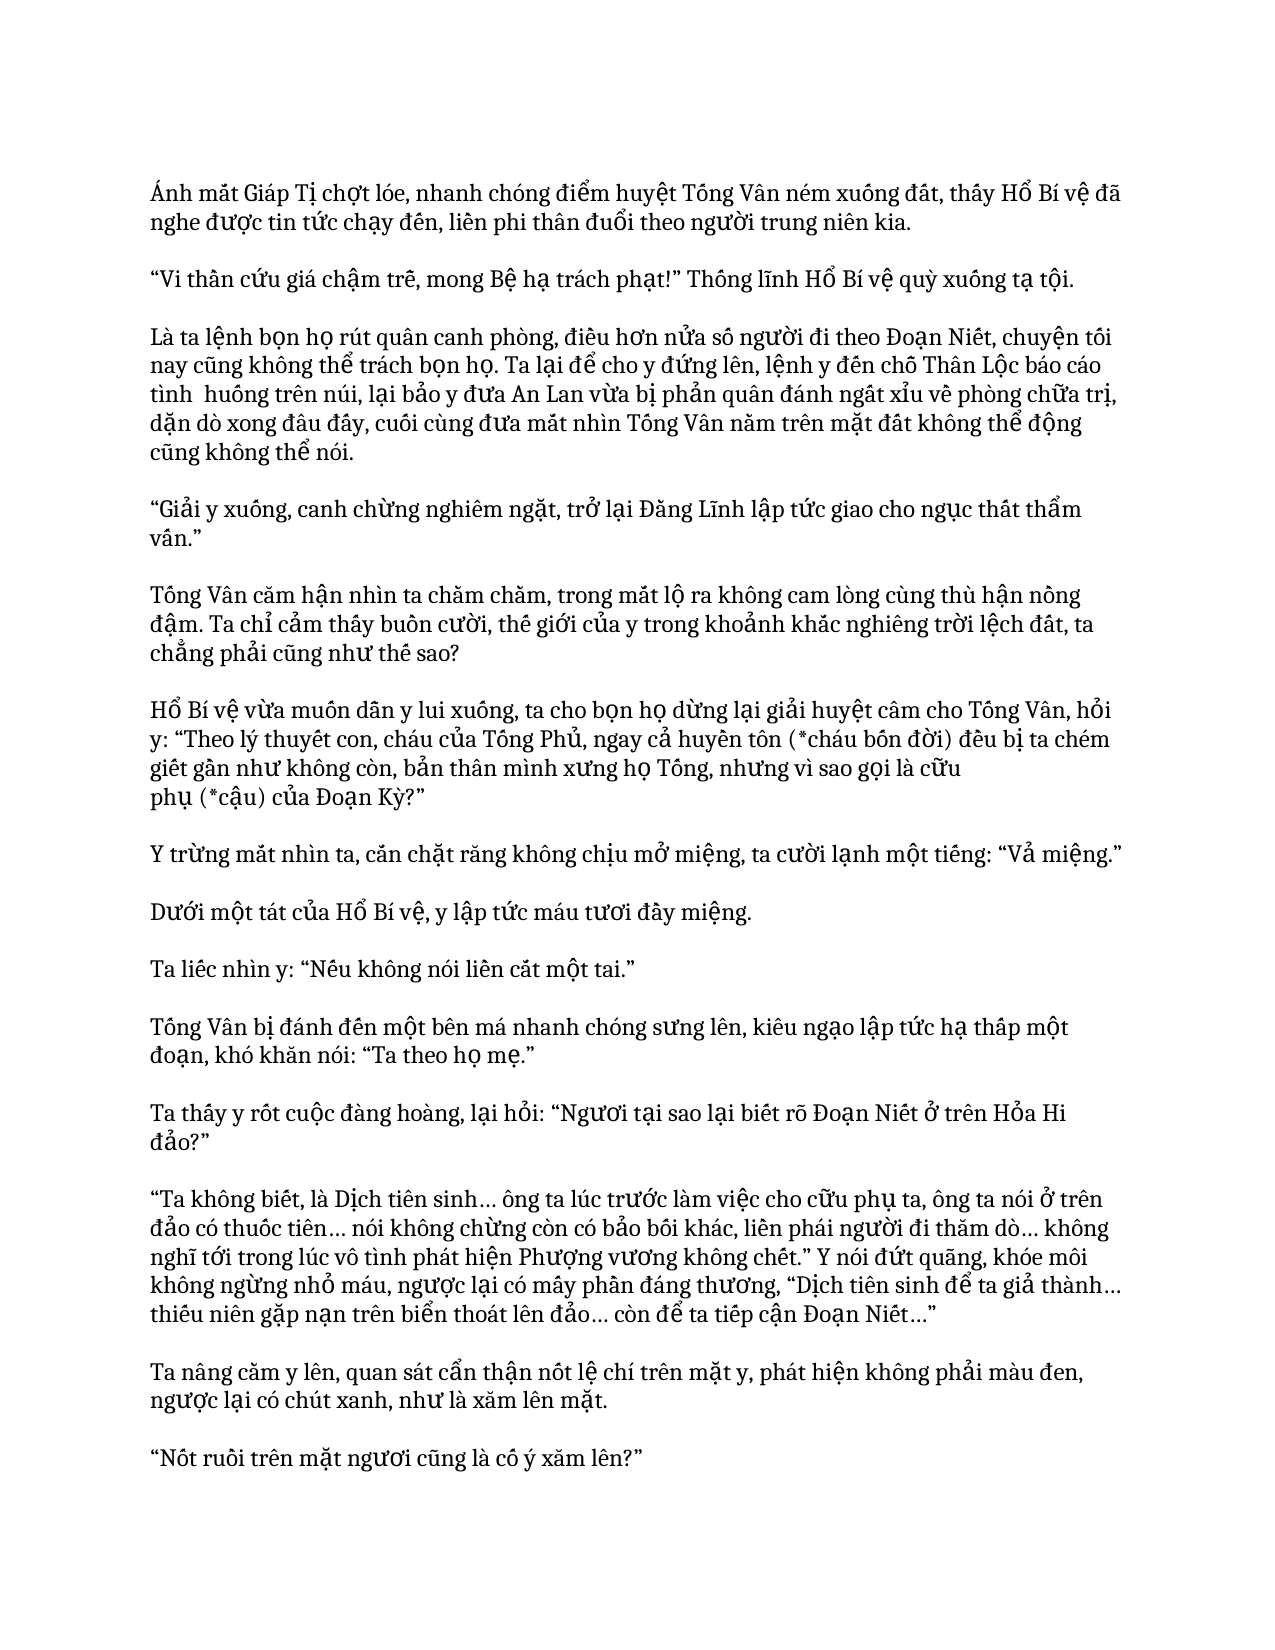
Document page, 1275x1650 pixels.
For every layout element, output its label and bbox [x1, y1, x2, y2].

text [150, 150, 1125, 1472]
